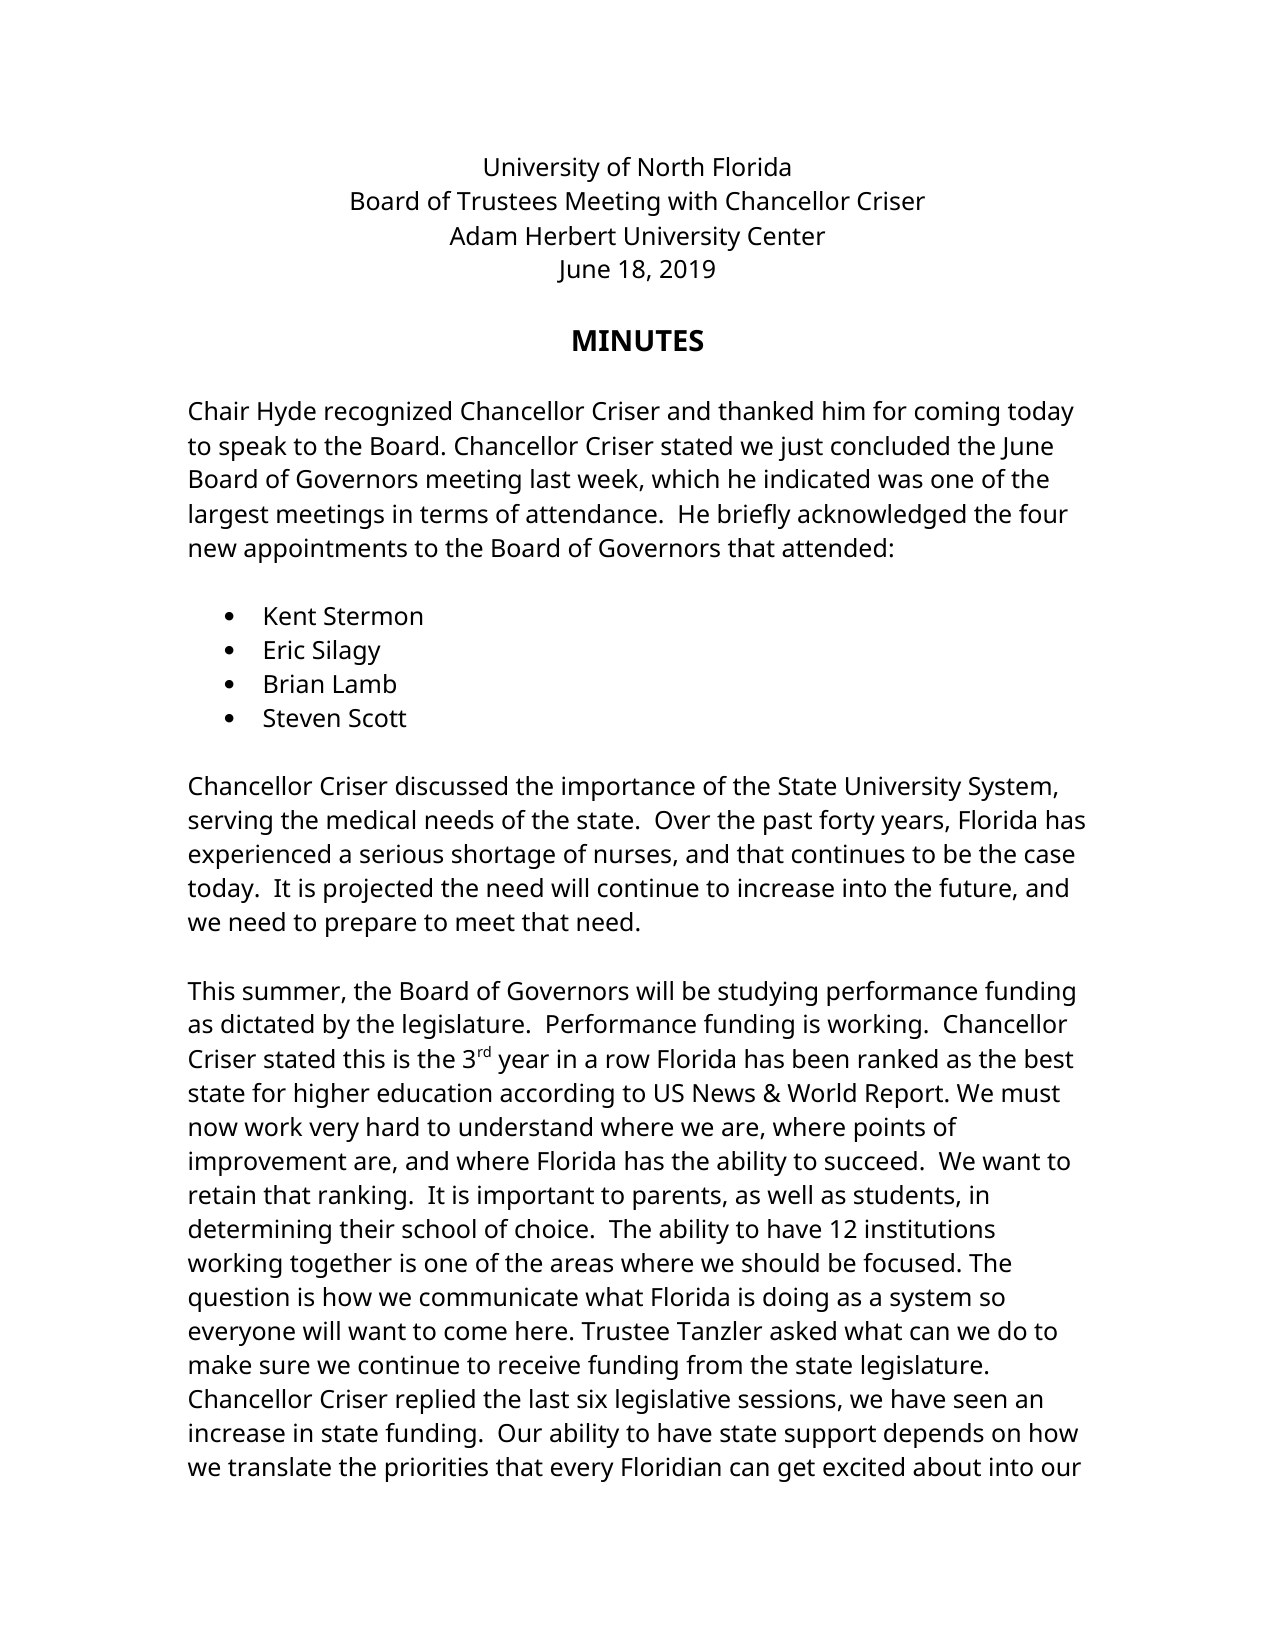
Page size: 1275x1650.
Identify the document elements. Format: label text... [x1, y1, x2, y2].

list Brian Lamb [225, 667, 1087, 701]
text Adam Herbert University Center [187, 218, 1087, 252]
subtitle MINUTES [187, 320, 1087, 360]
list Eric Silagy [225, 632, 1087, 667]
text Chair Hyde recognized Chancellor Criser and thanked him for coming today to speak to the Board. Chancellor Criser stated we just concluded the June Board of Governors meeting last week, which he indicated was one of the largest meetings in terms of attendance. He briefly acknowledged the four new appointments to the Board of Governors that attended: [187, 394, 1087, 564]
list Kent Stermon [225, 598, 1087, 632]
text June 18, 2019 [187, 252, 1087, 286]
text University of North Florida [187, 150, 1087, 184]
text Board of Trustees Meeting with Chancellor Criser [187, 184, 1087, 218]
text Chancellor Criser discussed the importance of the State University System, serving the medical needs of the state. Over the past forty years, Florida has experienced a serious shortage of nurses, and that continues to be the case today. It is projected the need will continue to increase into the future, and we need to prepare to meet that need. [187, 769, 1087, 939]
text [187, 973, 1087, 1484]
list Steven Scott [225, 701, 1087, 735]
